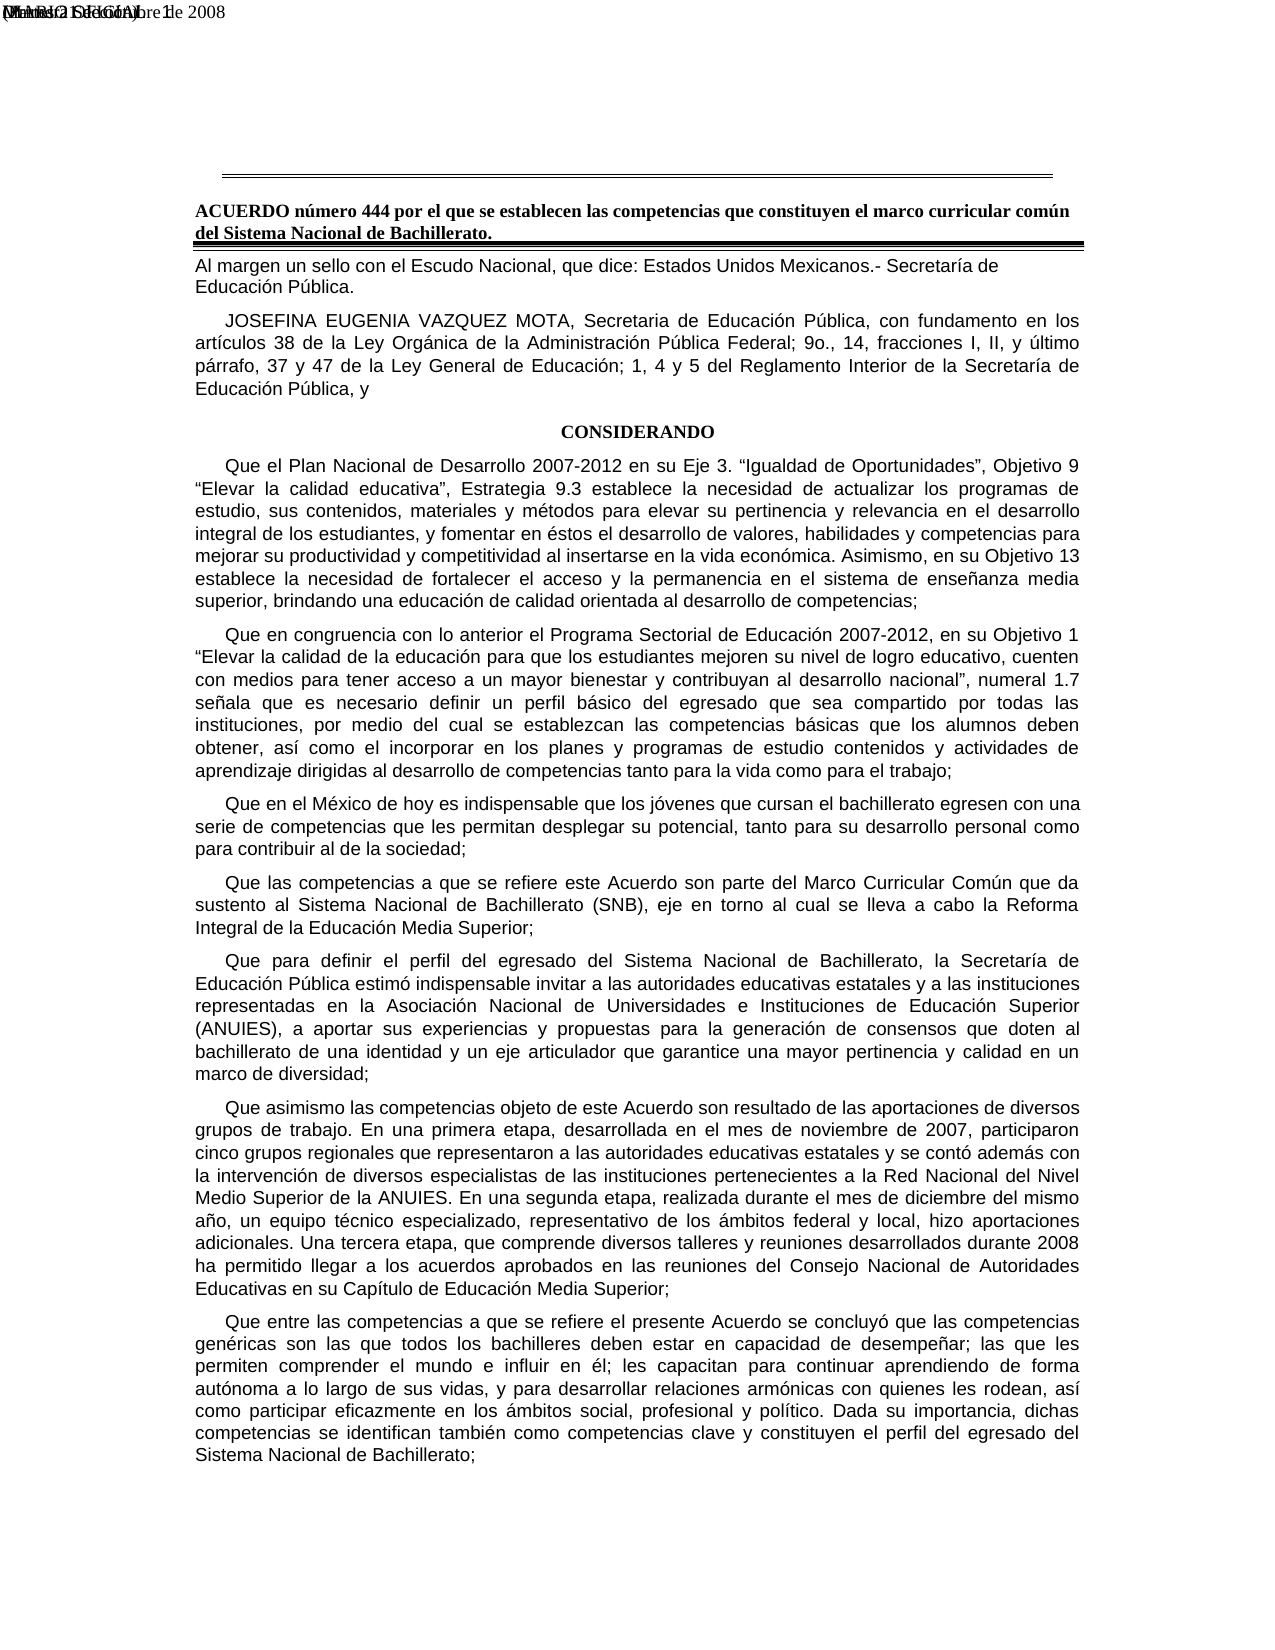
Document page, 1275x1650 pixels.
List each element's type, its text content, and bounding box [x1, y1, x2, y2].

text Que asimismo las competencias objeto de este Acuerdo son resultado de las aportaciones de diversos grupos de trabajo. En una primera etapa, desarrollada en el mes de noviembre de 2007, participaron cinco grupos regionales que representaron a las autoridades educativas estatales y se contó además con la intervención de diversos especialistas de las instituciones pertenecientes a la Red Nacional del Nivel Medio Superior de la ANUIES. En una segunda etapa, realizada durante el mes de diciembre del mismo año, un equipo técnico especializado, representativo de los ámbitos federal y local, hizo aportaciones adicionales. Una tercera etapa, que comprende diversos talleres y reuniones desarrollados durante 2008 ha permitido llegar a los acuerdos aprobados en las reuniones del Consejo Nacional de Autoridades Educativas en su Capítulo de Educación Media Superior; [195, 1097, 1080, 1299]
subtitle ACUERDO número 444 por el que se establecen las competencias que constituyen el marco curricular común del Sistema Nacional de Bachillerato. [195, 200, 1084, 241]
text Que en el México de hoy es indispensable que los jóvenes que cursan el bachillerato egresen con una serie de competencias que les permitan desplegar su potencial, tanto para su desarrollo personal como para contribuir al de la sociedad; [195, 793, 1081, 860]
text Que en congruencia con lo anterior el Programa Sectorial de Educación 2007-2012, en su Objetivo 1 “Elevar la calidad de la educación para que los estudiantes mejoren su nivel de logro educativo, cuenten con medios para tener acceso a un mayor bienestar y contribuyan al desarrollo nacional”, numeral 1.7 señala que es necesario definir un perfil básico del egresado que sea compartido por todas las instituciones, por medio del cual se establezcan las competencias básicas que los alumnos deben obtener, así como el incorporar en los planes y programas de estudio contenidos y actividades de aprendizaje dirigidas al desarrollo de competencias tanto para la vida como para el trabajo; [195, 624, 1080, 781]
text Que el Plan Nacional de Desarrollo 2007-2012 en su Eje 3. “Igualdad de Oportunidades”, Objetivo 9 “Elevar la calidad educativa”, Estrategia 9.3 establece la necesidad de actualizar los programas de estudio, sus contenidos, materiales y métodos para elevar su pertinencia y relevancia en el desarrollo integral de los estudiantes, y fomentar en éstos el desarrollo de valores, habilidades y competencias para mejorar su productividad y competitividad al insertarse en la vida económica. Asimismo, en su Objetivo 13 establece la necesidad de fortalecer el acceso y la permanencia en el sistema de enseñanza media superior, brindando una educación de calidad orientada al desarrollo de competencias; [195, 455, 1080, 612]
text Al margen un sello con el Escudo Nacional, que dice: Estados Unidos Mexicanos.- Secretaría de Educación Pública. [195, 255, 1084, 298]
subtitle CONSIDERANDO [196, 421, 1079, 443]
text Que entre las competencias a que se refiere el presente Acuerdo se concluyó que las competencias genéricas son las que todos los bachilleres deben estar en capacidad de desempeñar; las que les permiten comprender el mundo e influir en él; les capacitan para continuar aprendiendo de forma autónoma a lo largo de sus vidas, y para desarrollar relaciones armónicas con quienes les rodean, así como participar eficazmente en los ámbitos social, profesional y político. Dada su importancia, dichas competencias se identifican también como competencias clave y constituyen el perfil del egresado del Sistema Nacional de Bachillerato; [195, 1311, 1080, 1466]
text JOSEFINA EUGENIA VAZQUEZ MOTA, Secretaria de Educación Pública, con fundamento en los artículos 38 de la Ley Orgánica de la Administración Pública Federal; 9o., 14, fracciones I, II, y último párrafo, 37 y 47 de la Ley General de Educación; 1, 4 y 5 del Reglamento Interior de la Secretaría de Educación Pública, y [195, 309, 1080, 399]
text Que las competencias a que se refiere este Acuerdo son parte del Marco Curricular Común que da sustento al Sistema Nacional de Bachillerato (SNB), eje en torno al cual se lleva a cabo la Reforma Integral de la Educación Media Superior; [195, 872, 1080, 938]
text Que para definir el perfil del egresado del Sistema Nacional de Bachillerato, la Secretaría de Educación Pública estimó indispensable invitar a las autoridades educativas estatales y a las instituciones representadas en la Asociación Nacional de Universidades e Instituciones de Educación Superior (ANUIES), a aportar sus experiencias y propuestas para la generación de consensos que doten al bachillerato de una identidad y un eje articulador que garantice una mayor pertinencia y calidad en un marco de diversidad; [195, 950, 1080, 1084]
